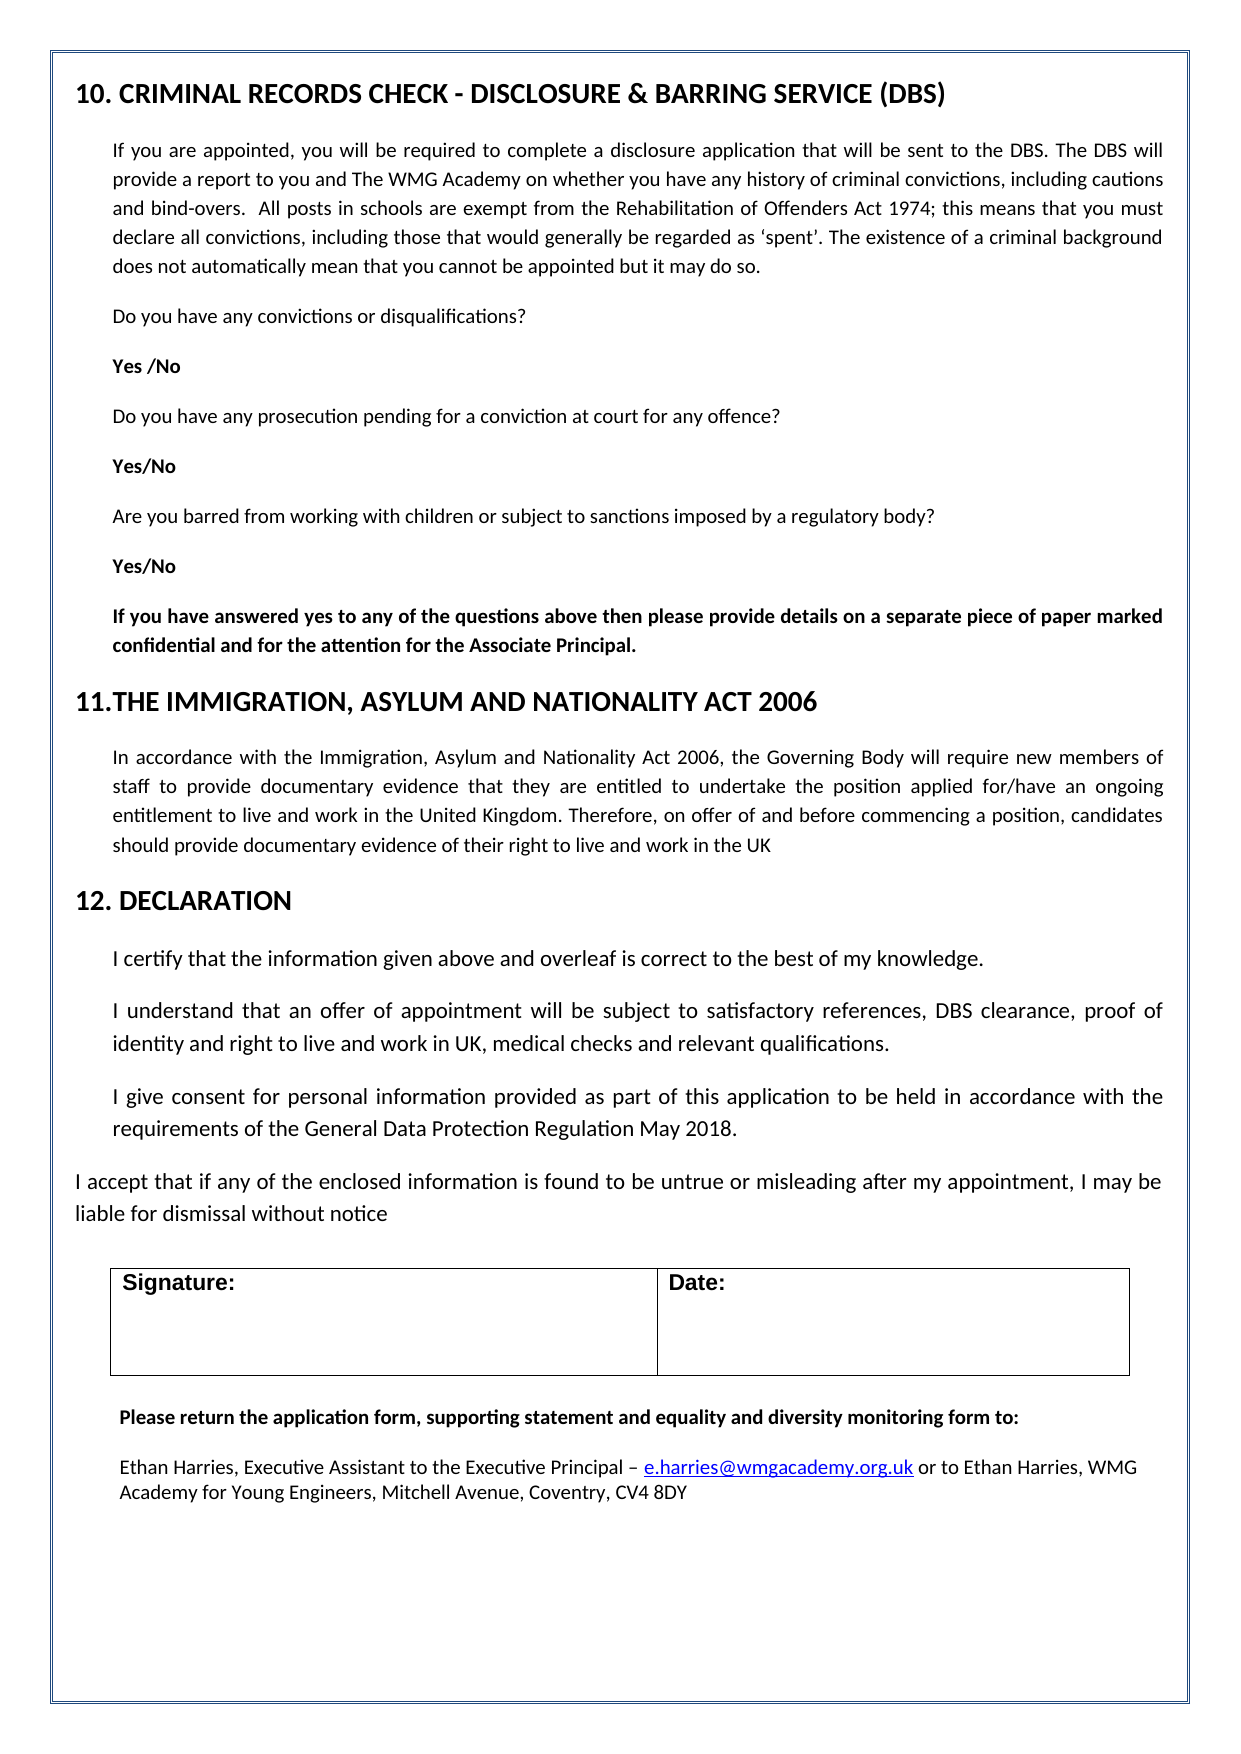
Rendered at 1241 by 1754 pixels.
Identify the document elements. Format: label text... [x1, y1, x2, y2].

table_header Signature: [111, 1269, 657, 1374]
text Ethan Harries, Executive Assistant to the Executive Principal – e.harries@wmgacademy.org.uk or to Ethan Harries, WMG Academy for Young Engineers, Mitchell Avenue, Coventry, CV4 8DY [119, 1454, 1165, 1505]
text Are you barred from working with children or subject to sanctions imposed by a regulatory body? [112, 503, 1165, 529]
text Yes /No [112, 353, 1165, 379]
text In accordance with the Immigration, Asylum and Nationality Act 2006, the Governing Body will require new members of staff to provide documentary evidence that they are entitled to undertake the position applied for/have an ongoing entitlement to live and work in the United Kingdom. Therefore, on offer of and before commencing a position, candidates should provide documentary evidence of their right to live and work in the UK [112, 744, 1165, 857]
text If you are appointed, you will be required to complete a disclosure application that will be sent to the DBS. The DBS will provide a report to you and The WMG Academy on whether you have any history of criminal convictions, including cautions and bind-overs. All posts in schools are exempt from the Rehabilitation of Offenders Act 1974; this means that you must declare all convictions, including those that would generally be regarded as ‘spent’. The existence of a criminal background does not automatically mean that you cannot be appointed but it may do so. [112, 137, 1165, 279]
text If you have answered yes to any of the questions above then please provide details on a separate piece of paper marked confidential and for the attention for the Associate Principal. [112, 603, 1165, 658]
text I understand that an offer of appointment will be subject to satisfactory references, DBS clearance, proof of identity and right to live and work in UK, medical checks and relevant qualifications. [112, 997, 1165, 1057]
table_header Date: [658, 1269, 1129, 1374]
text Yes/No [112, 553, 1165, 579]
text I certify that the information given above and overleaf is correct to the best of my knowledge. [112, 944, 1165, 972]
text Do you have any convictions or disqualifications? [112, 303, 1165, 329]
text 12. DECLARATION [75, 882, 1165, 917]
text Do you have any prosecution pending for a conviction at court for any offence? [112, 403, 1165, 429]
list CRIMINAL RECORDS CHECK - DISCLOSURE & BARRING SERVICE (DBS) [75, 75, 1165, 111]
text I accept that if any of the enclosed information is found to be untrue or misleading after my appointment, I may be liable for dismissal without notice [75, 1167, 1165, 1227]
text I give consent for personal information provided as part of this application to be held in accordance with the requirements of the General Data Protection Regulation May 2018. [112, 1082, 1165, 1142]
text Yes/No [112, 453, 1165, 479]
text Please return the application form, supporting statement and equality and diversity monitoring form to: [104, 1302, 1165, 1429]
list THE IMMIGRATION, ASYLUM AND NATIONALITY ACT 2006 [75, 683, 1165, 718]
